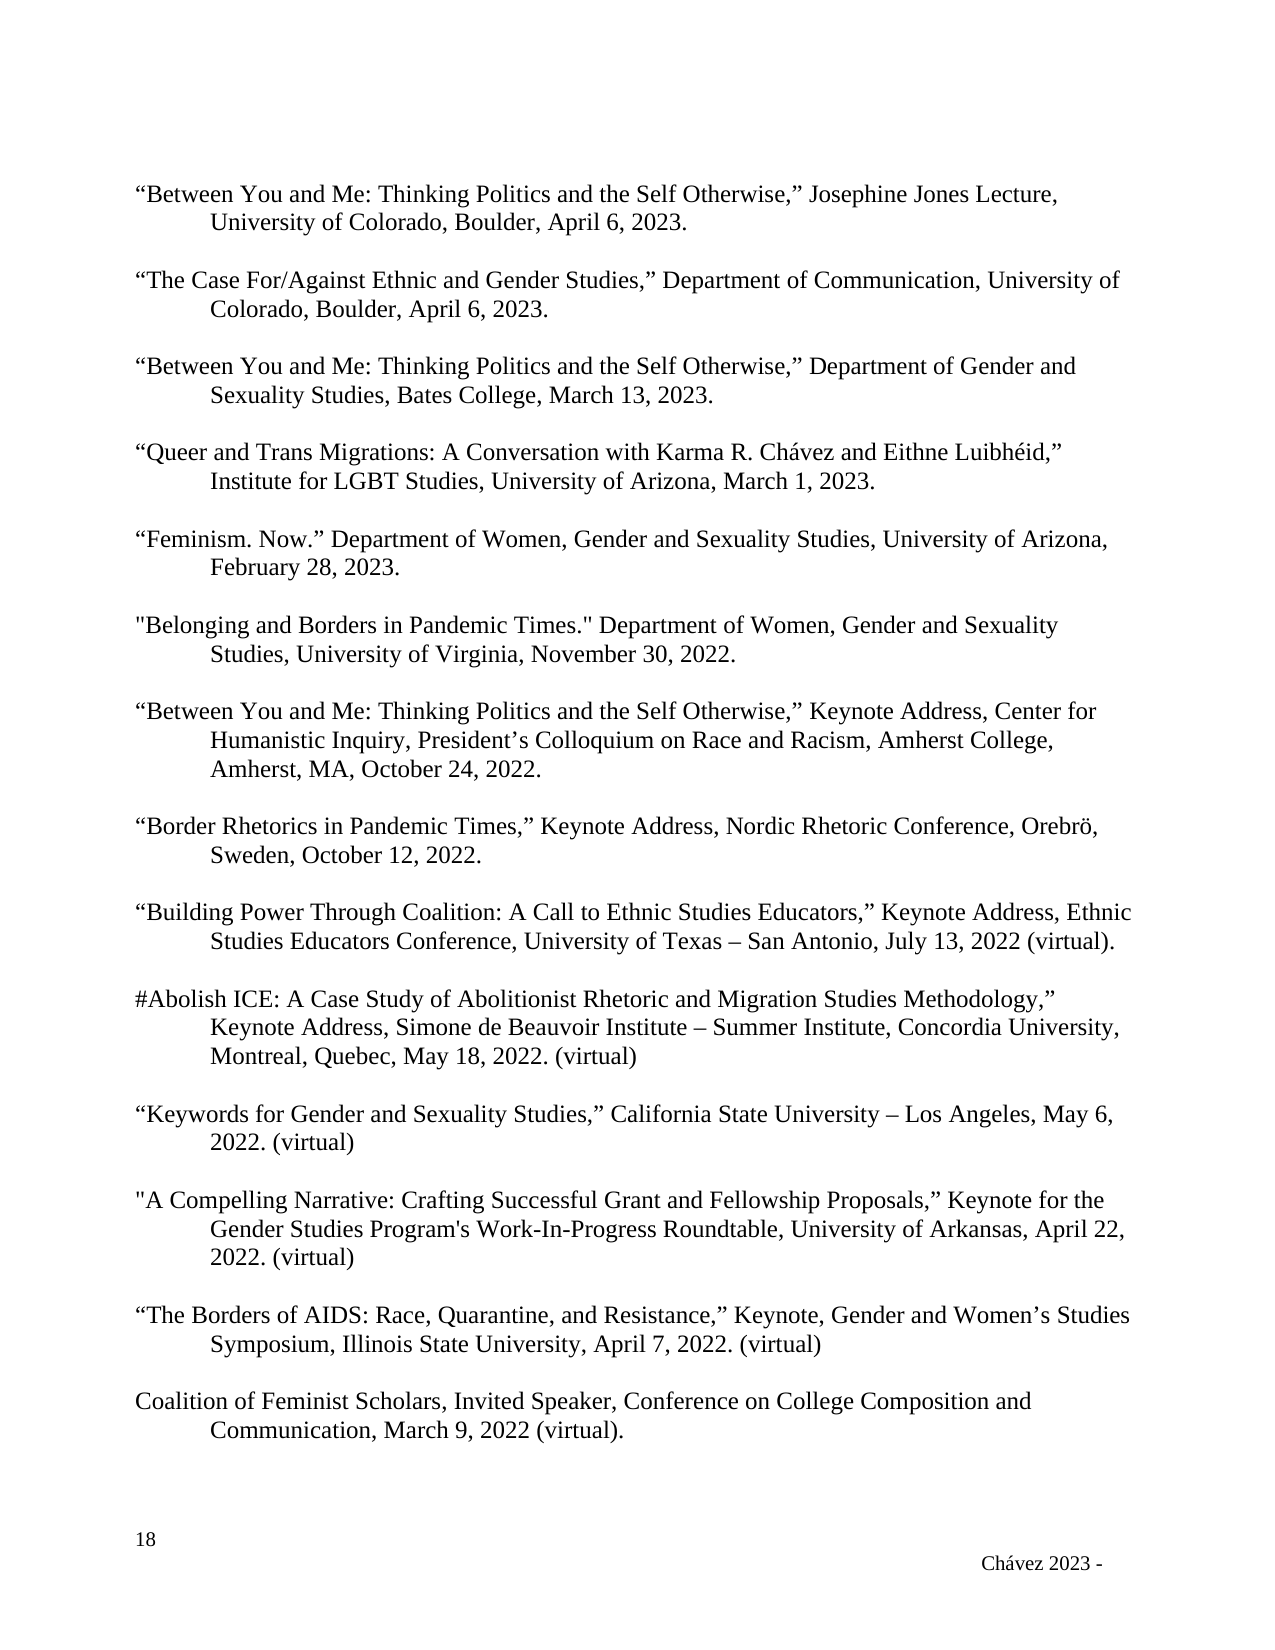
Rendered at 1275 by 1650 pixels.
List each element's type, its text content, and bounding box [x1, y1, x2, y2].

text “Between You and Me: Thinking Politics and the Self Otherwise,” Department of Gender and Sexuality Studies, Bates College, March 13, 2023. [135, 351, 1140, 409]
text “The Borders of AIDS: Race, Quarantine, and Resistance,” Keynote, Gender and Women’s Studies Symposium, Illinois State University, April 7, 2022. (virtual) [135, 1300, 1140, 1357]
text “Between You and Me: Thinking Politics and the Self Otherwise,” Josephine Jones Lecture, University of Colorado, Boulder, April 6, 2023. [135, 179, 1140, 236]
text “Keywords for Gender and Sexuality Studies,” California State University – Los Angeles, May 6, 2022. (virtual) [135, 1099, 1140, 1156]
text “Border Rhetorics in Pandemic Times,” Keynote Address, Nordic Rhetoric Conference, Orebrö, Sweden, October 12, 2022. [135, 811, 1140, 869]
text "Belonging and Borders in Pandemic Times." Department of Women, Gender and Sexuality Studies, University of Virginia, November 30, 2022. [135, 610, 1140, 667]
text #Abolish ICE: A Case Study of Abolitionist Rhetoric and Migration Studies Methodology,” Keynote Address, Simone de Beauvoir Institute – Summer Institute, Concordia University, Montreal, Quebec, May 18, 2022. (virtual) [135, 984, 1140, 1070]
text “The Case For/Against Ethnic and Gender Studies,” Department of Communication, University of Colorado, Boulder, April 6, 2023. [135, 265, 1140, 322]
text “Between You and Me: Thinking Politics and the Self Otherwise,” Keynote Address, Center for Humanistic Inquiry, President’s Colloquium on Race and Racism, Amherst College, Amherst, MA, October 24, 2022. [135, 696, 1140, 782]
text “Queer and Trans Migrations: A Conversation with Karma R. Chávez and Eithne Luibhéid,” Institute for LGBT Studies, University of Arizona, March 1, 2023. [135, 437, 1140, 495]
text “Building Power Through Coalition: A Call to Ethnic Studies Educators,” Keynote Address, Ethnic Studies Educators Conference, University of Texas – San Antonio, July 13, 2022 (virtual). [135, 897, 1140, 955]
text “Feminism. Now.” Department of Women, Gender and Sexuality Studies, University of Arizona, February 28, 2023. [135, 524, 1140, 581]
text "A Compelling Narrative: Crafting Successful Grant and Fellowship Proposals,” Keynote for the Gender Studies Program's Work-In-Progress Roundtable, University of Arkansas, April 22, 2022. (virtual) [135, 1185, 1140, 1271]
text Coalition of Feminist Scholars, Invited Speaker, Conference on College Composition and Communication, March 9, 2022 (virtual). [135, 1386, 1140, 1444]
